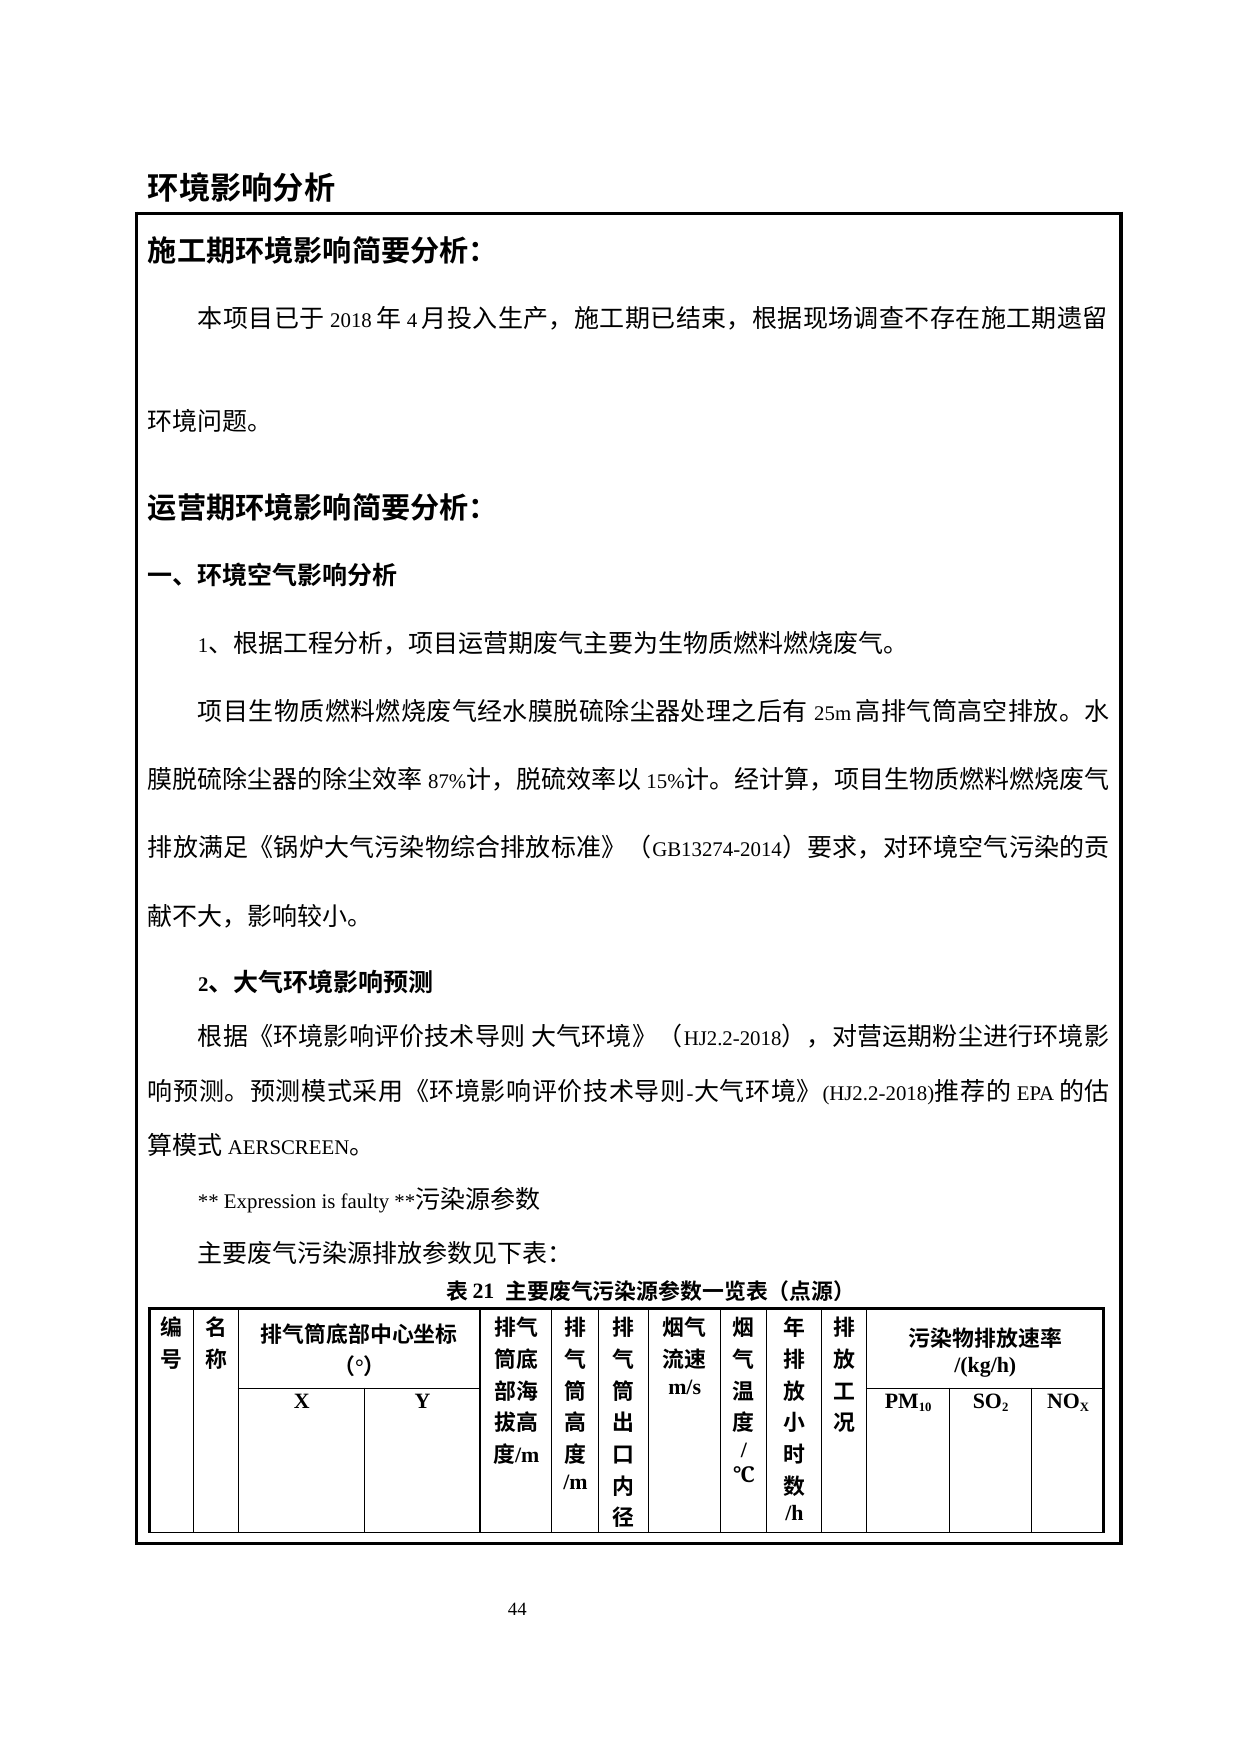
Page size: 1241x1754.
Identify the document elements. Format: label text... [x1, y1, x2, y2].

text 环境影响分析 [148, 149, 1093, 212]
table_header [138, 215, 1119, 1542]
